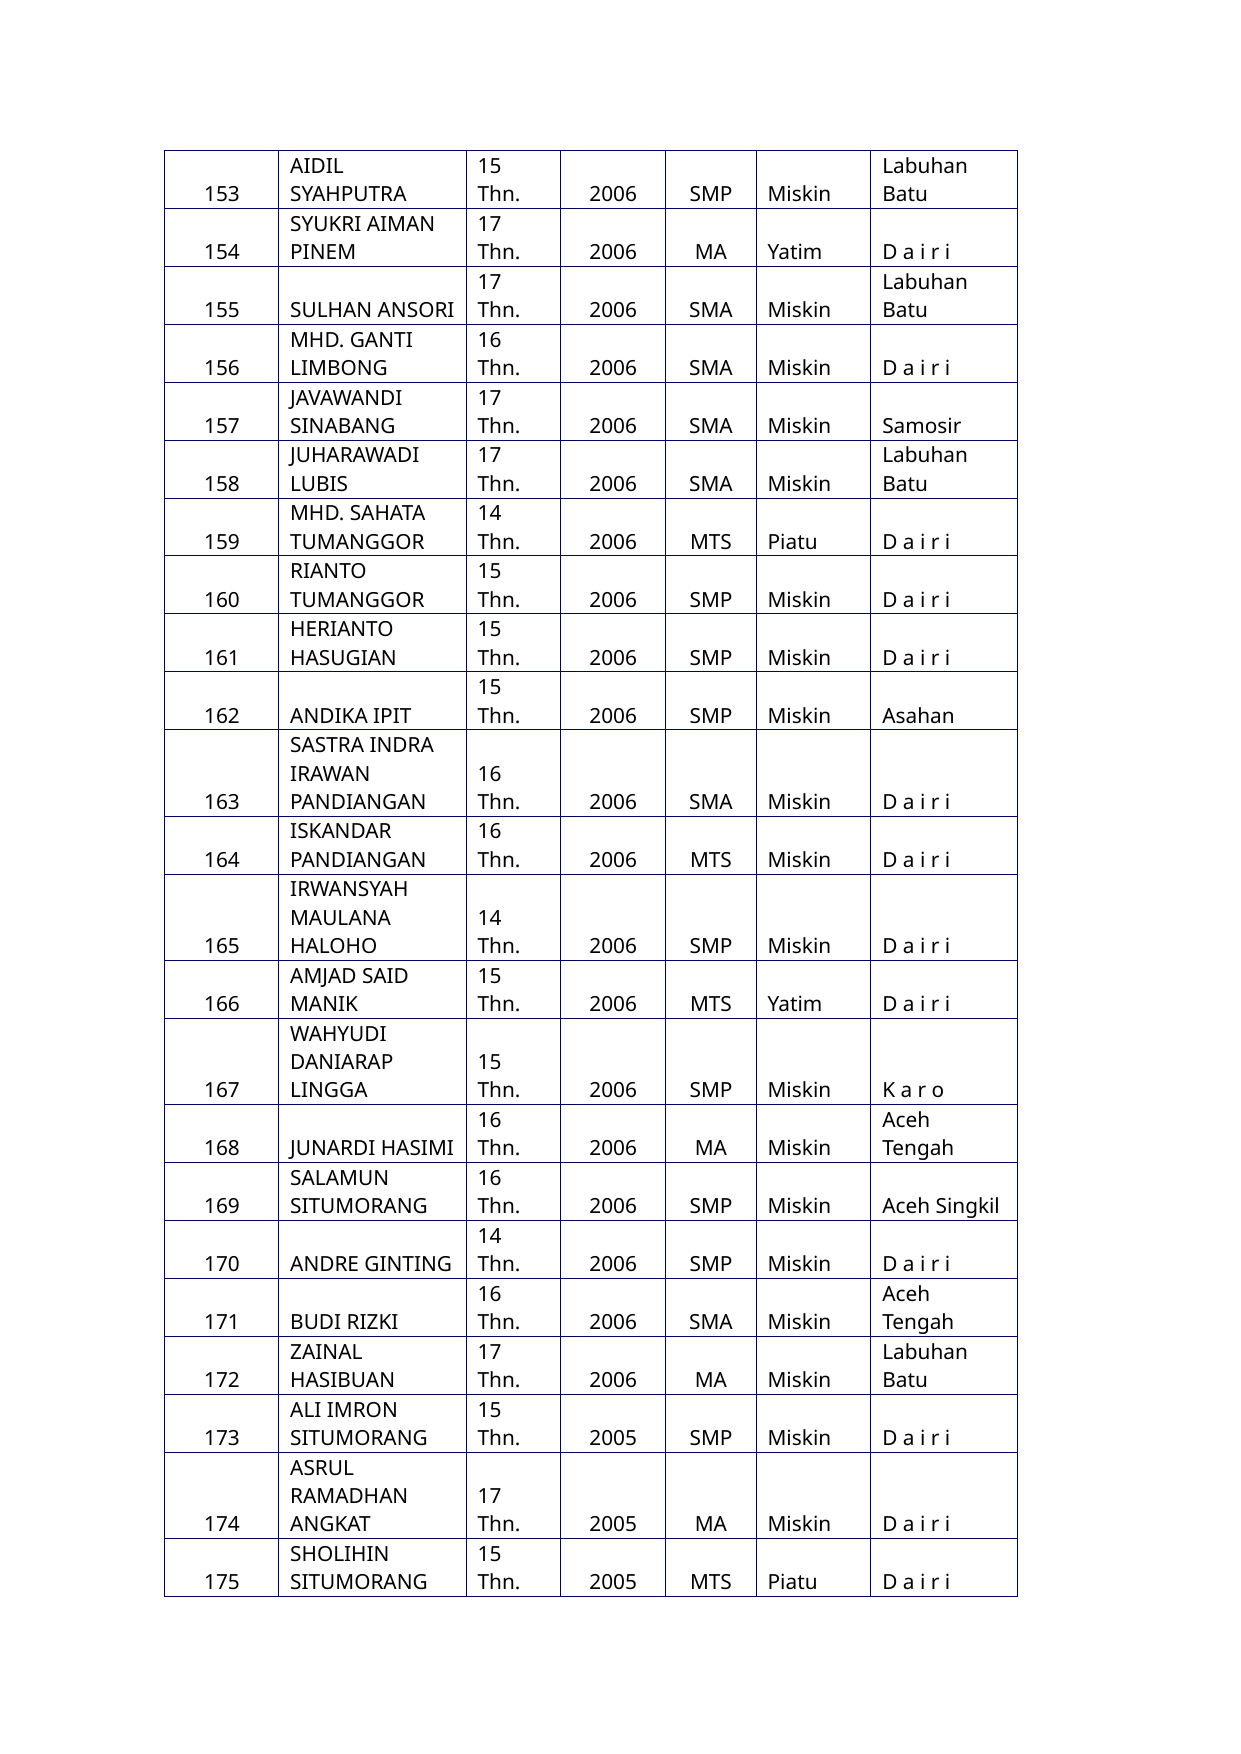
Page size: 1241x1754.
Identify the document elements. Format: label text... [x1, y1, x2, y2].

table_cell MA [666, 209, 756, 266]
table_cell Labuhan Batu [871, 1337, 1017, 1394]
table_cell RIANTO TUMANGGOR [279, 556, 466, 613]
table_cell 2006 [561, 441, 665, 497]
table_cell Miskin [757, 1221, 870, 1278]
table_cell 163 [165, 730, 278, 816]
table_cell 2006 [561, 325, 665, 382]
table_cell BUDI RIZKI [279, 1279, 466, 1336]
table_cell D a i r i [871, 1539, 1017, 1596]
table_cell 2006 [561, 556, 665, 613]
table_cell D a i r i [871, 556, 1017, 613]
table_cell 15 Thn. [467, 961, 560, 1018]
table_cell Miskin [757, 730, 870, 816]
table_cell 155 [165, 267, 278, 324]
table_cell Yatim [757, 209, 870, 266]
table_cell 171 [165, 1279, 278, 1336]
table_cell 2006 [561, 875, 665, 960]
table_cell Asahan [871, 672, 1017, 729]
table_cell 14 Thn. [467, 499, 560, 555]
table_cell D a i r i [871, 730, 1017, 816]
table_cell 2006 [561, 1279, 665, 1336]
table_cell Miskin [757, 1019, 870, 1104]
table_cell Yatim [757, 961, 870, 1018]
table_cell 17 Thn. [467, 1337, 560, 1394]
table_cell Miskin [757, 325, 870, 382]
table_cell AIDIL SYAHPUTRA [279, 151, 466, 208]
table_cell SMP [666, 151, 756, 208]
table_cell MA [666, 1453, 756, 1538]
table_cell 14 Thn. [467, 1221, 560, 1278]
table_cell Miskin [757, 1163, 870, 1220]
table_cell 172 [165, 1337, 278, 1394]
table_cell 161 [165, 614, 278, 671]
table_cell Labuhan Batu [871, 441, 1017, 497]
table_cell MHD. GANTI LIMBONG [279, 325, 466, 382]
table_cell SMA [666, 441, 756, 497]
table_cell 2006 [561, 1019, 665, 1104]
table_cell 166 [165, 961, 278, 1018]
table_cell SMA [666, 383, 756, 439]
table_cell 15 Thn. [467, 1539, 560, 1596]
table_cell 15 Thn. [467, 672, 560, 729]
table_cell Miskin [757, 383, 870, 439]
table_cell AMJAD SAID MANIK [279, 961, 466, 1018]
table_cell SMP [666, 614, 756, 671]
table_cell ISKANDAR PANDIANGAN [279, 817, 466, 873]
table_cell Aceh Tengah [871, 1105, 1017, 1162]
table_cell SALAMUN SITUMORANG [279, 1163, 466, 1220]
table_cell 2006 [561, 614, 665, 671]
table_cell D a i r i [871, 614, 1017, 671]
table_cell 160 [165, 556, 278, 613]
table_cell D a i r i [871, 325, 1017, 382]
table_cell MA [666, 1105, 756, 1162]
table_cell 15 Thn. [467, 151, 560, 208]
table_cell Miskin [757, 556, 870, 613]
table_cell SYUKRI AIMAN PINEM [279, 209, 466, 266]
table_cell 2006 [561, 672, 665, 729]
table_cell 2006 [561, 267, 665, 324]
table_cell Miskin [757, 1337, 870, 1394]
table_cell Miskin [757, 441, 870, 497]
table_cell MTS [666, 817, 756, 873]
table_cell 2006 [561, 1337, 665, 1394]
table_cell 2006 [561, 1163, 665, 1220]
table_cell 17 Thn. [467, 383, 560, 439]
table_cell 156 [165, 325, 278, 382]
table_cell HERIANTO HASUGIAN [279, 614, 466, 671]
table_cell Miskin [757, 1105, 870, 1162]
table_cell 16 Thn. [467, 325, 560, 382]
table_cell 168 [165, 1105, 278, 1162]
table_cell 16 Thn. [467, 1105, 560, 1162]
table_cell SMP [666, 875, 756, 960]
table_cell SASTRA INDRA IRAWAN PANDIANGAN [279, 730, 466, 816]
table_cell SMA [666, 730, 756, 816]
table_cell MHD. SAHATA TUMANGGOR [279, 499, 466, 555]
table_cell ASRUL RAMADHAN ANGKAT [279, 1453, 466, 1538]
table_cell SULHAN ANSORI [279, 267, 466, 324]
table_cell Miskin [757, 1453, 870, 1538]
table_cell 158 [165, 441, 278, 497]
table_cell D a i r i [871, 1221, 1017, 1278]
table_cell 2006 [561, 209, 665, 266]
table_cell Miskin [757, 817, 870, 873]
table_cell Miskin [757, 1279, 870, 1336]
table_cell MTS [666, 961, 756, 1018]
table_cell 15 Thn. [467, 1019, 560, 1104]
table_cell JUNARDI HASIMI [279, 1105, 466, 1162]
table_cell 2005 [561, 1539, 665, 1596]
table_cell D a i r i [871, 499, 1017, 555]
table_cell SMA [666, 1279, 756, 1336]
table_cell 157 [165, 383, 278, 439]
table_cell 14 Thn. [467, 875, 560, 960]
table_cell D a i r i [871, 1395, 1017, 1452]
table_cell Samosir [871, 383, 1017, 439]
table_cell 2006 [561, 730, 665, 816]
table_cell IRWANSYAH MAULANA HALOHO [279, 875, 466, 960]
table_cell SMP [666, 1019, 756, 1104]
table_cell Aceh Tengah [871, 1279, 1017, 1336]
table_cell Miskin [757, 614, 870, 671]
table_cell 2006 [561, 1221, 665, 1278]
table_cell 16 Thn. [467, 730, 560, 816]
table_cell SMA [666, 325, 756, 382]
table_cell ZAINAL HASIBUAN [279, 1337, 466, 1394]
table_cell Labuhan Batu [871, 267, 1017, 324]
table_cell 15 Thn. [467, 1395, 560, 1452]
table_cell JUHARAWADI LUBIS [279, 441, 466, 497]
table_cell Miskin [757, 672, 870, 729]
table_cell SHOLIHIN SITUMORANG [279, 1539, 466, 1596]
table_cell 2005 [561, 1395, 665, 1452]
table_cell ANDIKA IPIT [279, 672, 466, 729]
table_cell SMP [666, 1221, 756, 1278]
table_cell 17 Thn. [467, 1453, 560, 1538]
table_cell 159 [165, 499, 278, 555]
table_cell D a i r i [871, 209, 1017, 266]
table_cell SMP [666, 556, 756, 613]
table_cell 2006 [561, 151, 665, 208]
table_cell 170 [165, 1221, 278, 1278]
table_cell 16 Thn. [467, 817, 560, 873]
table_cell D a i r i [871, 1453, 1017, 1538]
table_cell 15 Thn. [467, 556, 560, 613]
table_cell D a i r i [871, 875, 1017, 960]
table_cell 16 Thn. [467, 1279, 560, 1336]
table_cell 2006 [561, 961, 665, 1018]
table_cell JAVAWANDI SINABANG [279, 383, 466, 439]
table_cell 2006 [561, 817, 665, 873]
table_cell 16 Thn. [467, 1163, 560, 1220]
table_cell 2006 [561, 383, 665, 439]
table_cell SMP [666, 1163, 756, 1220]
table_cell 2005 [561, 1453, 665, 1538]
table_cell 2006 [561, 1105, 665, 1162]
table_cell 167 [165, 1019, 278, 1104]
table_cell 17 Thn. [467, 267, 560, 324]
table_cell Miskin [757, 267, 870, 324]
table_cell 15 Thn. [467, 614, 560, 671]
table_cell 2006 [561, 499, 665, 555]
table_cell 165 [165, 875, 278, 960]
table_cell SMP [666, 1395, 756, 1452]
table_cell MTS [666, 1539, 756, 1596]
table_cell Miskin [757, 1395, 870, 1452]
table_cell 17 Thn. [467, 441, 560, 497]
table_cell 175 [165, 1539, 278, 1596]
table_cell Piatu [757, 1539, 870, 1596]
table_cell SMA [666, 267, 756, 324]
table_cell 173 [165, 1395, 278, 1452]
table_cell MTS [666, 499, 756, 555]
table_cell D a i r i [871, 961, 1017, 1018]
table_cell D a i r i [871, 817, 1017, 873]
table_cell MA [666, 1337, 756, 1394]
table_cell Piatu [757, 499, 870, 555]
table_cell ANDRE GINTING [279, 1221, 466, 1278]
table_cell Miskin [757, 875, 870, 960]
table_cell Miskin [757, 151, 870, 208]
table_cell WAHYUDI DANIARAP LINGGA [279, 1019, 466, 1104]
table_cell Labuhan Batu [871, 151, 1017, 208]
table_cell 154 [165, 209, 278, 266]
table_cell 164 [165, 817, 278, 873]
table_cell SMP [666, 672, 756, 729]
table_cell K a r o [871, 1019, 1017, 1104]
table_cell 169 [165, 1163, 278, 1220]
table_cell 153 [165, 151, 278, 208]
table_cell 17 Thn. [467, 209, 560, 266]
table_cell ALI IMRON SITUMORANG [279, 1395, 466, 1452]
table_cell 174 [165, 1453, 278, 1538]
table_cell Aceh Singkil [871, 1163, 1017, 1220]
table_cell 162 [165, 672, 278, 729]
